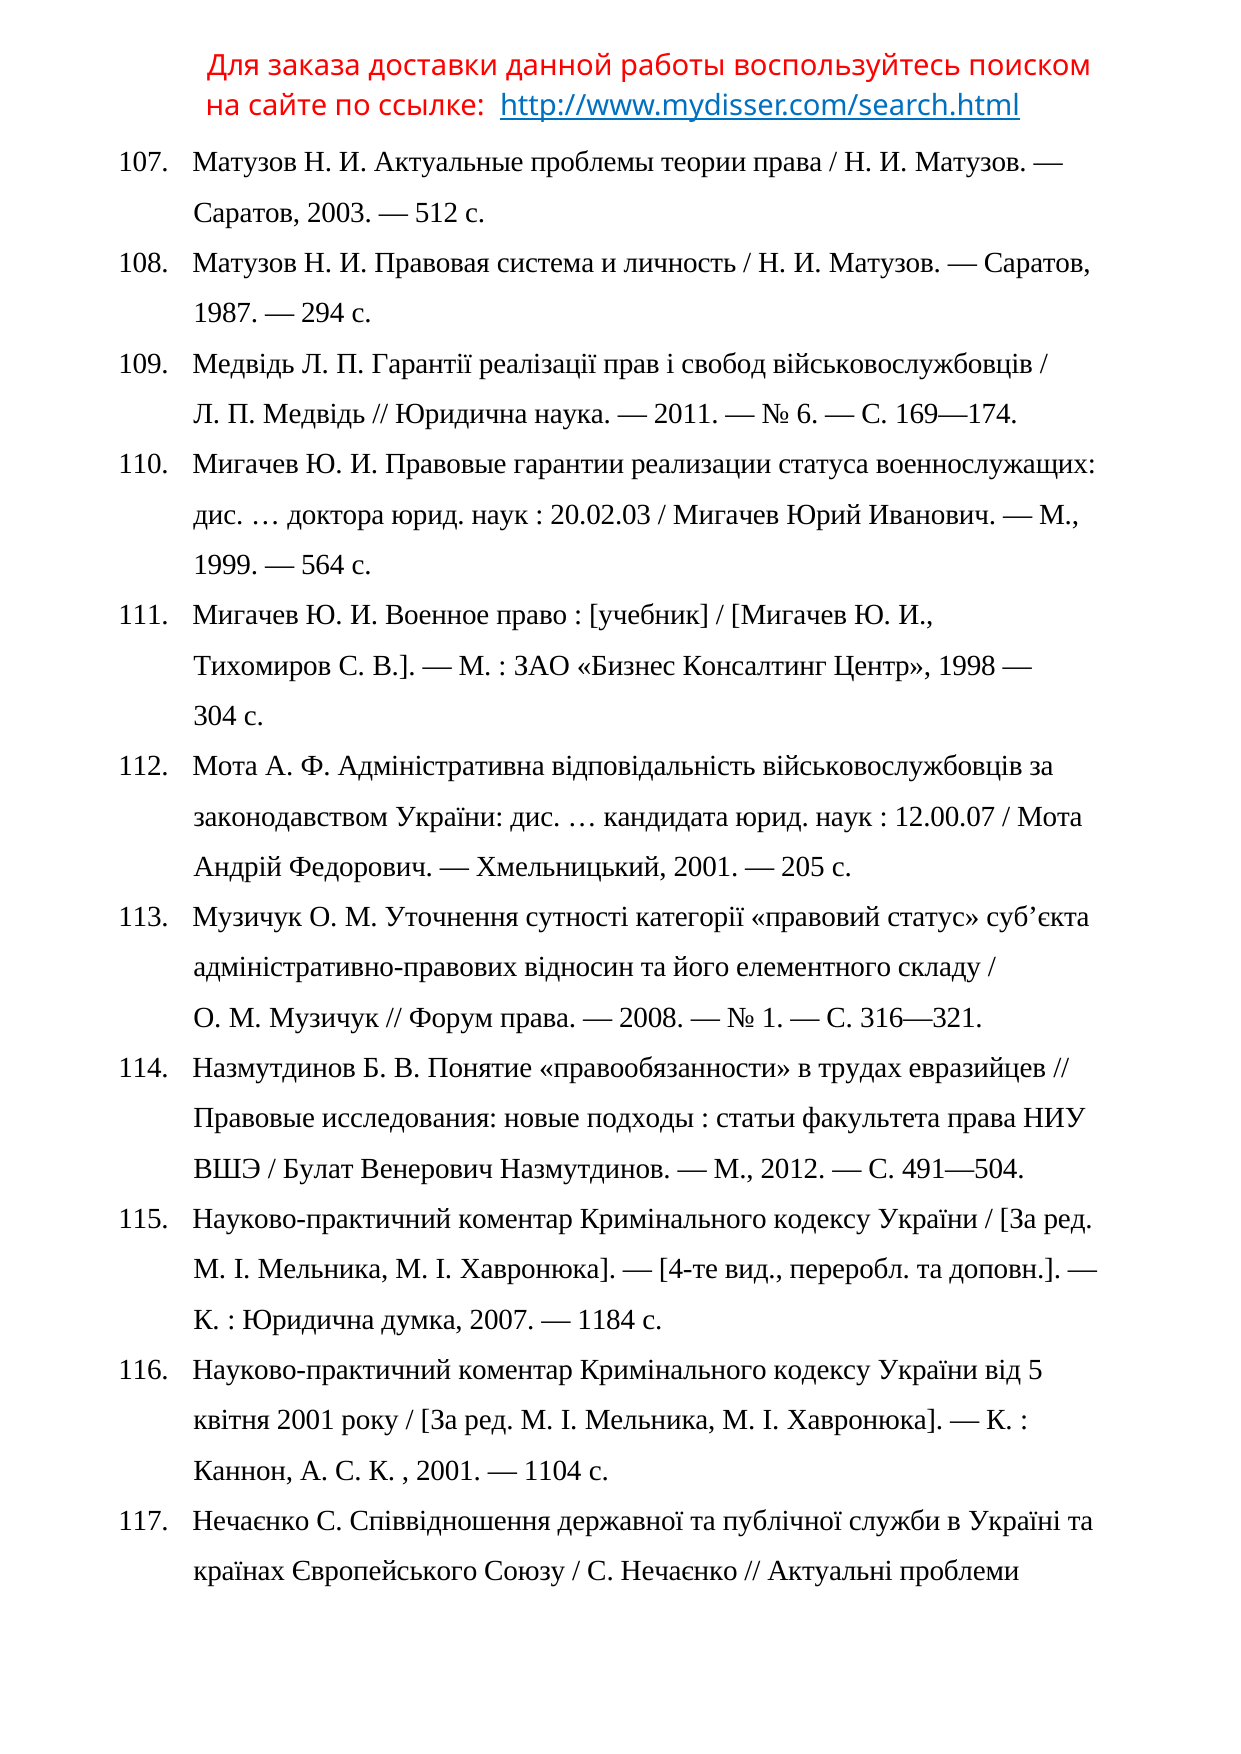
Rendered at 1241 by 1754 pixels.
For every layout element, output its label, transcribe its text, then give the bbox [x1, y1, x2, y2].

list Назмутдинов Б. В. Понятие «правообязанности» в трудах евразийцев // Правовые исследования: новые подходы : статьи факультета права НИУ ВШЭ / Булат Венерович Назмутдинов. — М., 2012. — С. 491—504. [118, 1050, 1107, 1184]
list Матузов Н. И. Правовая система и личность / Н. И. Матузов. — Саратов, 1987. — 294 с. [118, 245, 1107, 329]
list Мигачев Ю. И. Правовые гарантии реализации статуса военнослужащих: дис. … доктора юрид. наук : 20.02.03 / Мигачев Юрий Иванович. — М., 1999. — 564 с. [118, 446, 1107, 581]
list Науково-практичний коментар Кримінального кодексу України від 5 квітня 2001 року / [За ред. М. І. Мельника, М. І. Хавронюка]. — К. : Каннон, А. С. К. , 2001. — 1104 с. [118, 1352, 1107, 1486]
list Медвідь Л. П. Гарантії реалізації прав і свобод військовослужбовців / Л. П. Медвідь // Юридична наука. — 2011. — № 6. — С. 169—174. [118, 346, 1107, 430]
list Матузов Н. И. Актуальные проблемы теории права / Н. И. Матузов. — Саратов, 2003. — 512 с. [118, 144, 1107, 228]
list Музичук О. М. Уточнення сутності категорії «правовий статус» суб’єкта адміністративно-правових відносин та його елементного складу / О. М. Музичук // Форум права. — 2008. — № 1. — С. 316—321. [118, 899, 1107, 1033]
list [118, 1503, 1107, 1587]
list Науково-практичний коментар Кримінального кодексу України / [За ред. М. І. Мельника, М. І. Хавронюка]. — [4-те вид., переробл. та доповн.]. — К. : Юридична думка, 2007. — 1184 с. [118, 1201, 1107, 1335]
list Мота А. Ф. Адміністративна відповідальність військовослужбовців за законодавством України: дис. … кандидата юрид. наук : 12.00.07 / Мота Андрій Федорович. — Хмельницький, 2001. — 205 с. [118, 748, 1107, 882]
list Мигачев Ю. И. Военное право : [учебник] / [Мигачев Ю. И., Тихомиров С. В.]. — М. : ЗАО «Бизнес Консалтинг Центр», 1998 — 304 с. [118, 597, 1107, 732]
